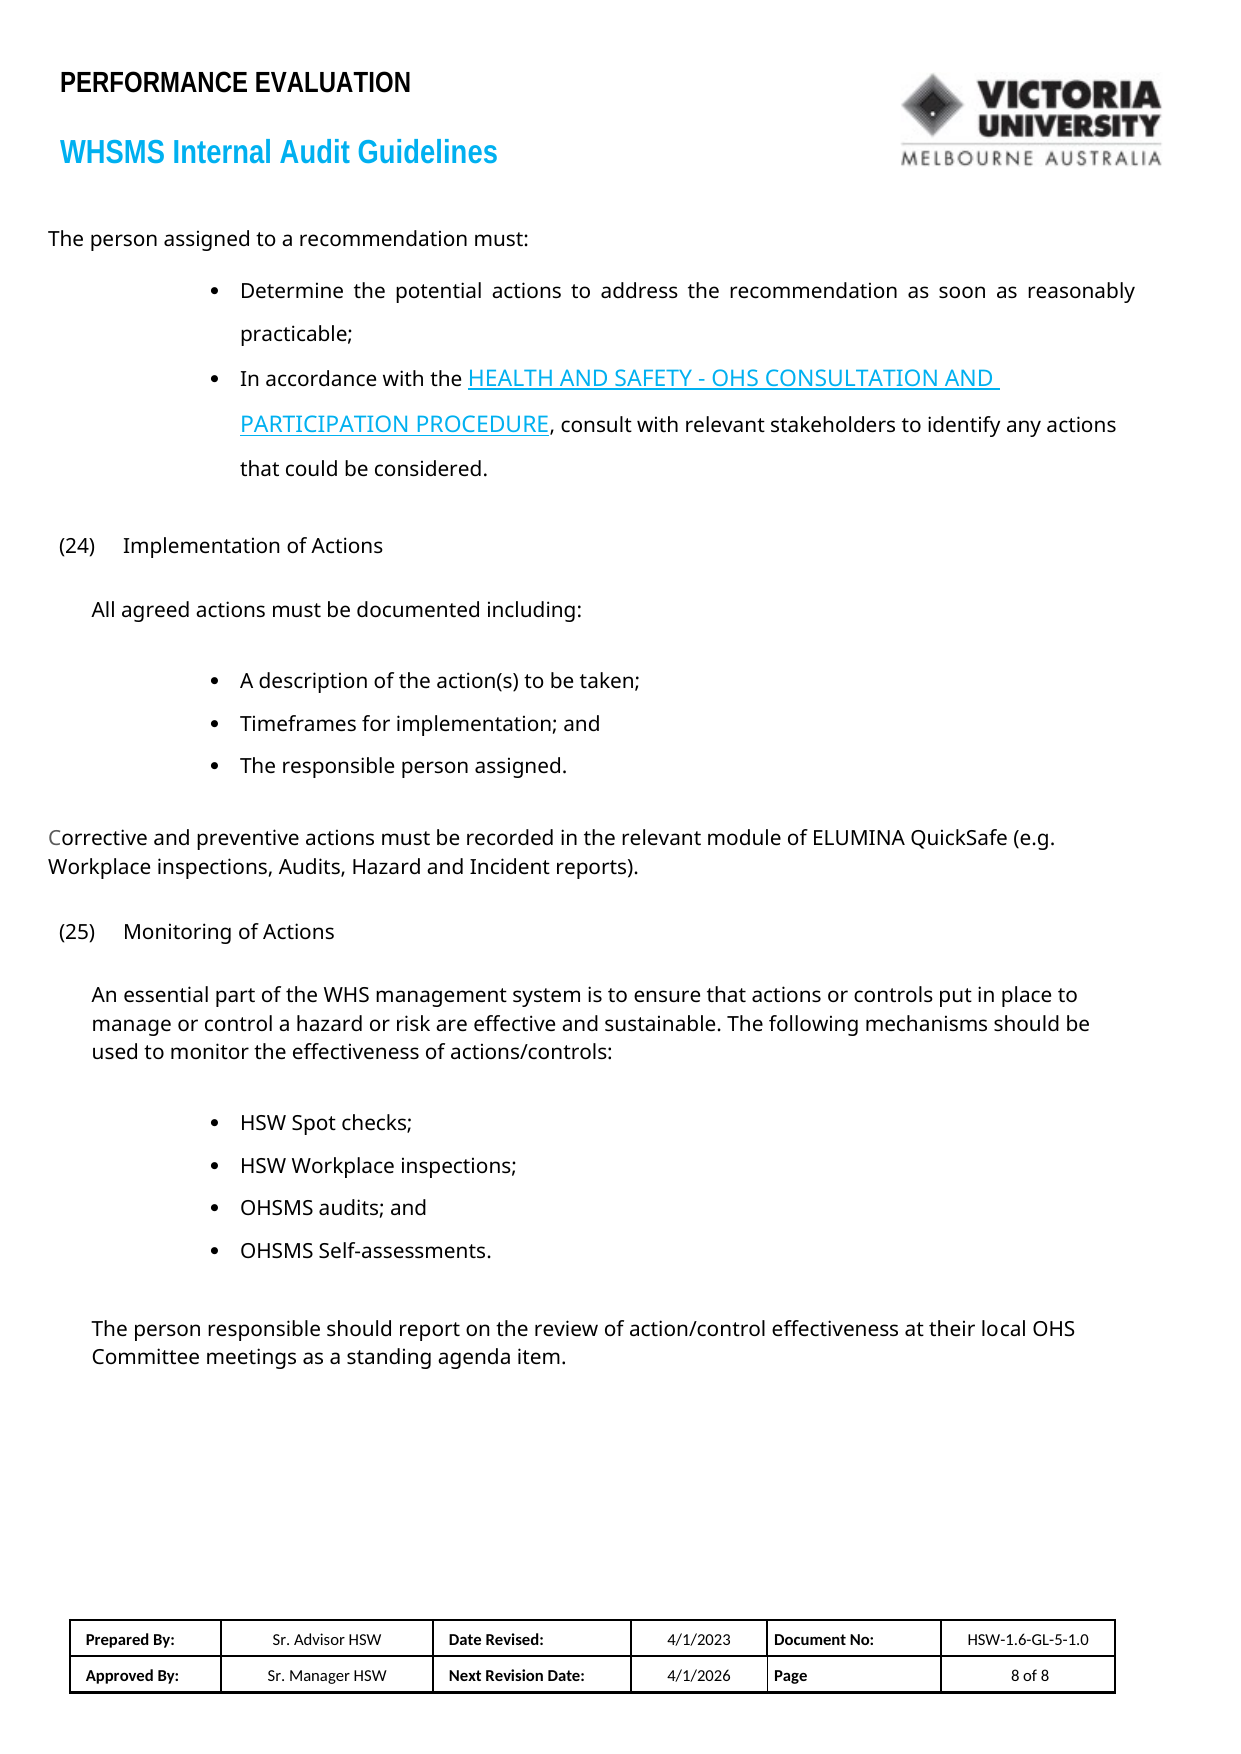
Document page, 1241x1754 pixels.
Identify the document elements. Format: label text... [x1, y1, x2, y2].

list Monitoring of Actions [59, 917, 1137, 945]
list Timeframes for implementation; and [211, 709, 1137, 737]
text The person responsible should report on the review of action/control effectiveness at their local OHS Committee meetings as a standing agenda item. [91, 1314, 1137, 1371]
picture [900, 72, 1163, 167]
list In accordance with the HEALTH AND SAFETY - OHS CONSULTATION AND PARTICIPATION PROCEDURE, consult with relevant stakeholders to identify any actions that could be considered. [211, 362, 1137, 482]
list Determine the potential actions to address the recommendation as soon as reasonably practicable; [211, 276, 1137, 347]
list HSW Spot checks; [211, 1108, 1137, 1137]
list The responsible person assigned. [211, 751, 1137, 780]
list A description of the action(s) to be taken; [211, 666, 1137, 694]
list Implementation of Actions [59, 532, 1137, 560]
text All agreed actions must be documented including: [91, 595, 1137, 623]
list HSW Workplace inspections; [211, 1151, 1137, 1179]
text Corrective and preventive actions must be recorded in the relevant module of ELUMINA QuickSafe (e.g. Workplace inspections, Audits, Hazard and Incident reports). [48, 823, 1137, 881]
text An essential part of the WHS management system is to ensure that actions or controls put in place to manage or control a hazard or risk are effective and sustainable. The following mechanisms should be used to monitor the effectiveness of actions/controls: [91, 980, 1137, 1066]
text The person assigned to a recommendation must: [48, 224, 1137, 252]
list OHSMS Self-assessments. [211, 1236, 1137, 1264]
list OHSMS audits; and [211, 1193, 1137, 1222]
